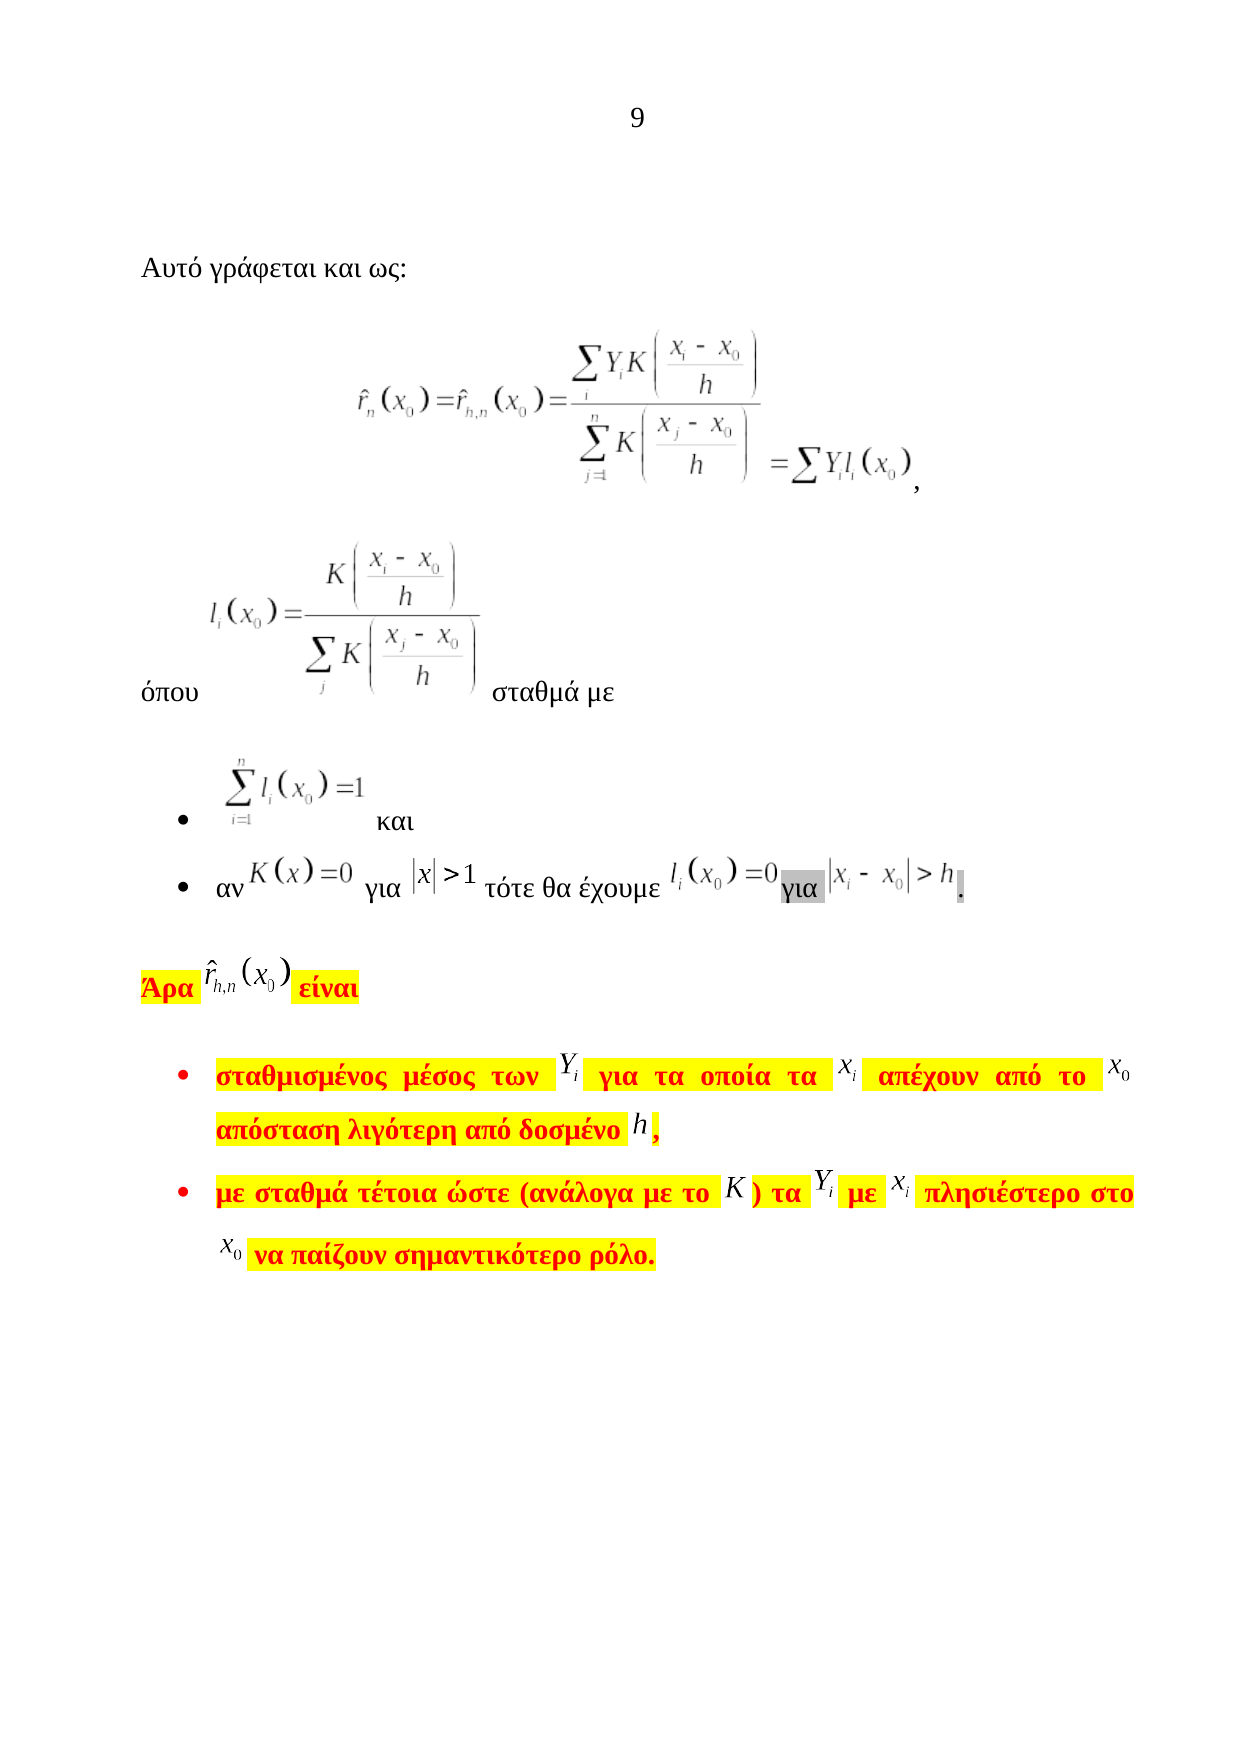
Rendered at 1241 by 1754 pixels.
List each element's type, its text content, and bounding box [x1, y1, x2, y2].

text , [141, 326, 1134, 496]
list αν για τότε θα έχουμε για . [178, 853, 1134, 904]
list με σταθμά τέτοια ώστε (ανάλογα με το ) τα με πλησιέστερο στο να παίζουν σημαντικότερο ρόλο. [178, 1162, 1134, 1271]
list και [178, 749, 1134, 837]
text Αυτό γράφεται και ως: [141, 251, 1134, 284]
text όπου σταθμά με [141, 537, 1134, 707]
text Άρα είναι [141, 954, 1134, 1004]
list σταθμισμένος μέσος των για τα οποία τα απέχουν από το απόσταση λιγότερη από δοσμένο , [178, 1046, 1134, 1146]
